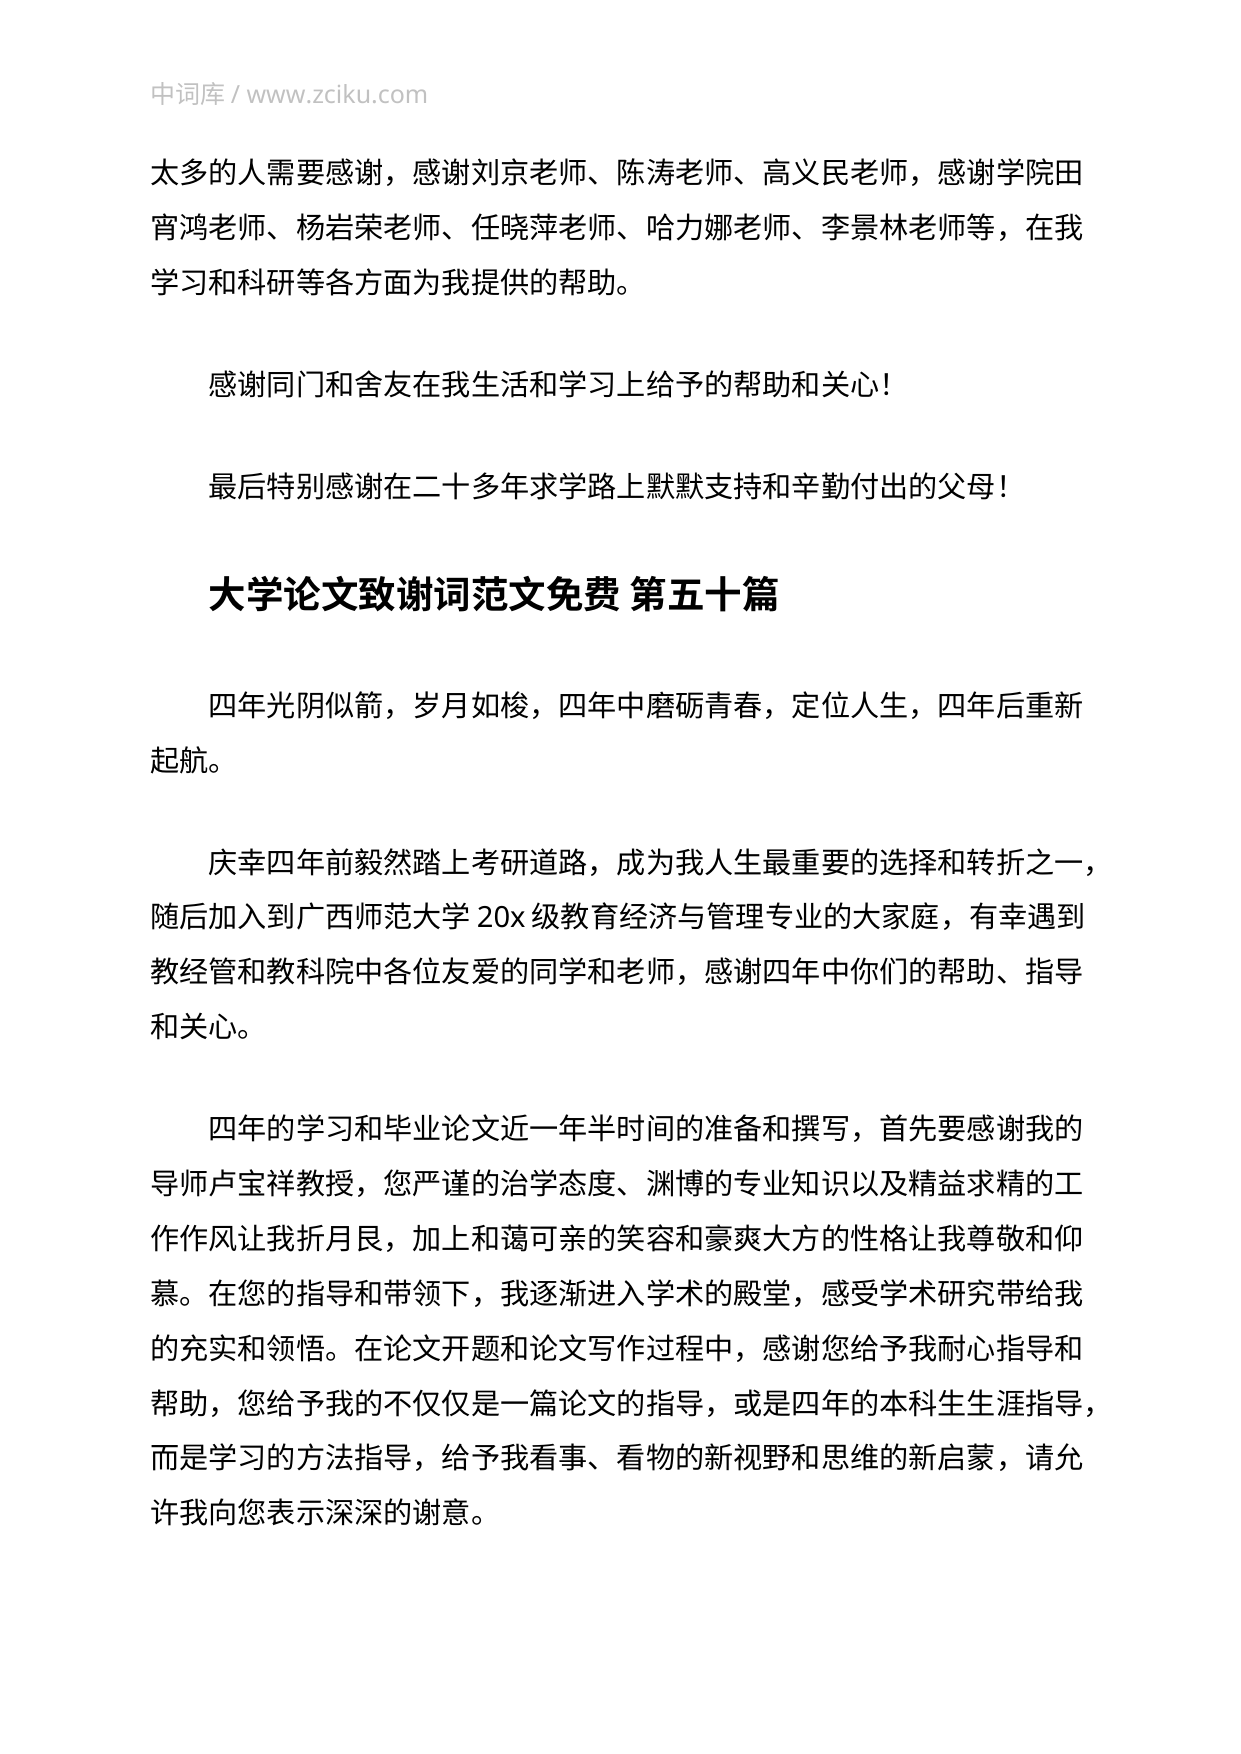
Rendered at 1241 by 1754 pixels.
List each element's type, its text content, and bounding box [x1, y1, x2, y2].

text 四年的学习和毕业论文近一年半时间的准备和撰写，首先要感谢我的导师卢宝祥教授，您严谨的治学态度、渊博的专业知识以及精益求精的工作作风让我折月艮，加上和蔼可亲的笑容和豪爽大方的性格让我尊敬和仰慕。在您的指导和带领下，我逐渐进入学术的殿堂，感受学术研究带给我的充实和领悟。在论文开题和论文写作过程中，感谢您给予我耐心指导和帮助，您给予我的不仅仅是一篇论文的指导，或是四年的本科生生涯指导，而是学习的方法指导，给予我看事、看物的新视野和思维的新启蒙，请允许我向您表示深深的谢意。 [150, 1106, 1090, 1532]
text 最后特别感谢在二十多年求学路上默默支持和辛勤付出的父母！ [150, 463, 1090, 506]
text 庆幸四年前毅然踏上考研道路，成为我人生最重要的选择和转折之一，随后加入到广西师范大学20x级教育经济与管理专业的大家庭，有幸遇到教经管和教科院中各位友爱的同学和老师，感谢四年中你们的帮助、指导和关心。 [150, 839, 1090, 1046]
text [150, 150, 1090, 302]
text 感谢同门和舍友在我生活和学习上给予的帮助和关心！ [150, 362, 1090, 404]
text 大学论文致谢词范文免费 第五十篇 [150, 565, 1090, 619]
text 四年光阴似箭，岁月如梭，四年中磨砺青春，定位人生，四年后重新起航。 [150, 682, 1090, 780]
